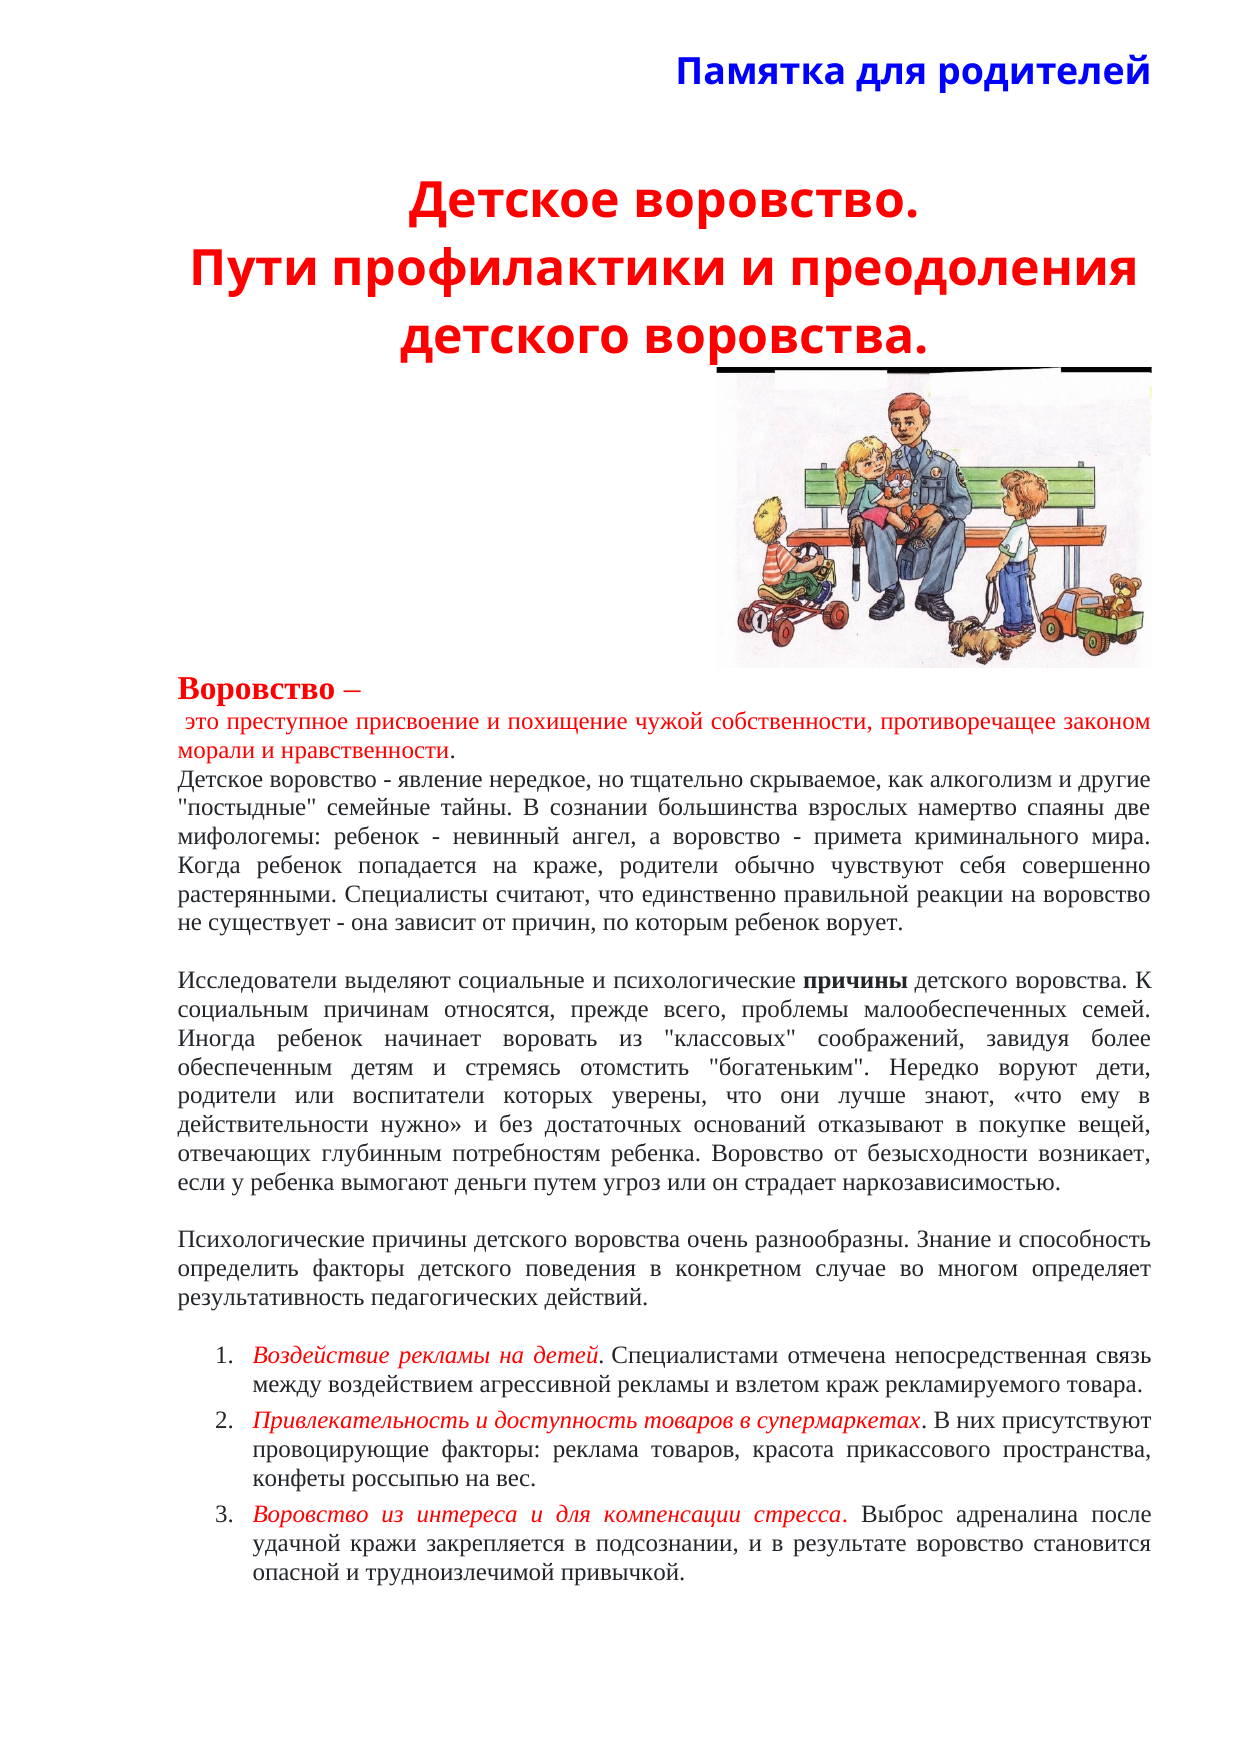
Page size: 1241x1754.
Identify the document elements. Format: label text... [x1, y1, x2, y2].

text Пути профилактики и преодоления детского воровства. [177, 232, 1152, 368]
text Памятка для родителей [177, 44, 1152, 95]
text это преступное присвоение и похищение чужой собственности, противоречащее законом морали и нравственности. [177, 706, 1152, 764]
list Привлекательность и доступность товаров в супермаркетах. В них присутствуют провоцирующие факторы: реклама товаров, красота прикассового пространства, конфеты россыпью на вес. [215, 1405, 1152, 1492]
text Детское воровство - явление нередкое, но тщательно скрываемое, как алкоголизм и другие "постыдные" семейные тайны. В сознании большинства взрослых намертво спаяны две мифологемы: ребенок - невинный ангел, а воровство - примета криминального мира. Когда ребенок попадается на краже, родители обычно чувствуют себя совершенно растерянными. Специалисты считают, что единственно правильной реакции на воровство не существует - она зависит от причин, по которым ребенок ворует. [177, 764, 1152, 936]
text Исследователи выделяют социальные и психологические причины детского воровства. К социальным причинам относятся, прежде всего, проблемы малообеспеченных семей. Иногда ребенок начинает воровать из "классовых" соображений, завидуя более обеспеченным детям и стремясь отомстить "богатеньким". Нередко воруют дети, родители или воспитатели которых уверены, что они лучше знают, «что ему в действительности нужно» и без достаточных оснований отказывают в покупке вещей, отвечающих глубинным потребностям ребенка. Воровство от безысходности возникает, если у ребенка вымогают деньги путем угроз или он страдает наркозависимостью. [177, 965, 1152, 1195]
text Детское воровство. [177, 163, 1152, 232]
list Воздействие рекламы на детей. Специалистами отмечена непосредственная связь между воздействием агрессивной рекламы и взлетом краж рекламируемого товара. [215, 1340, 1152, 1397]
text Воровство – [177, 668, 1152, 706]
picture [716, 367, 1152, 668]
text Психологические причины детского воровства очень разнообразны. Знание и способность определить факторы детского поведения в конкретном случае во многом определяет результативность педагогических действий. [177, 1224, 1152, 1311]
list Воровство из интереса и для компенсации стресса. Выброс адреналина после удачной кражи закрепляется в подсознании, и в результате воровство становится опасной и трудноизлечимой привычкой. [215, 1499, 1152, 1586]
